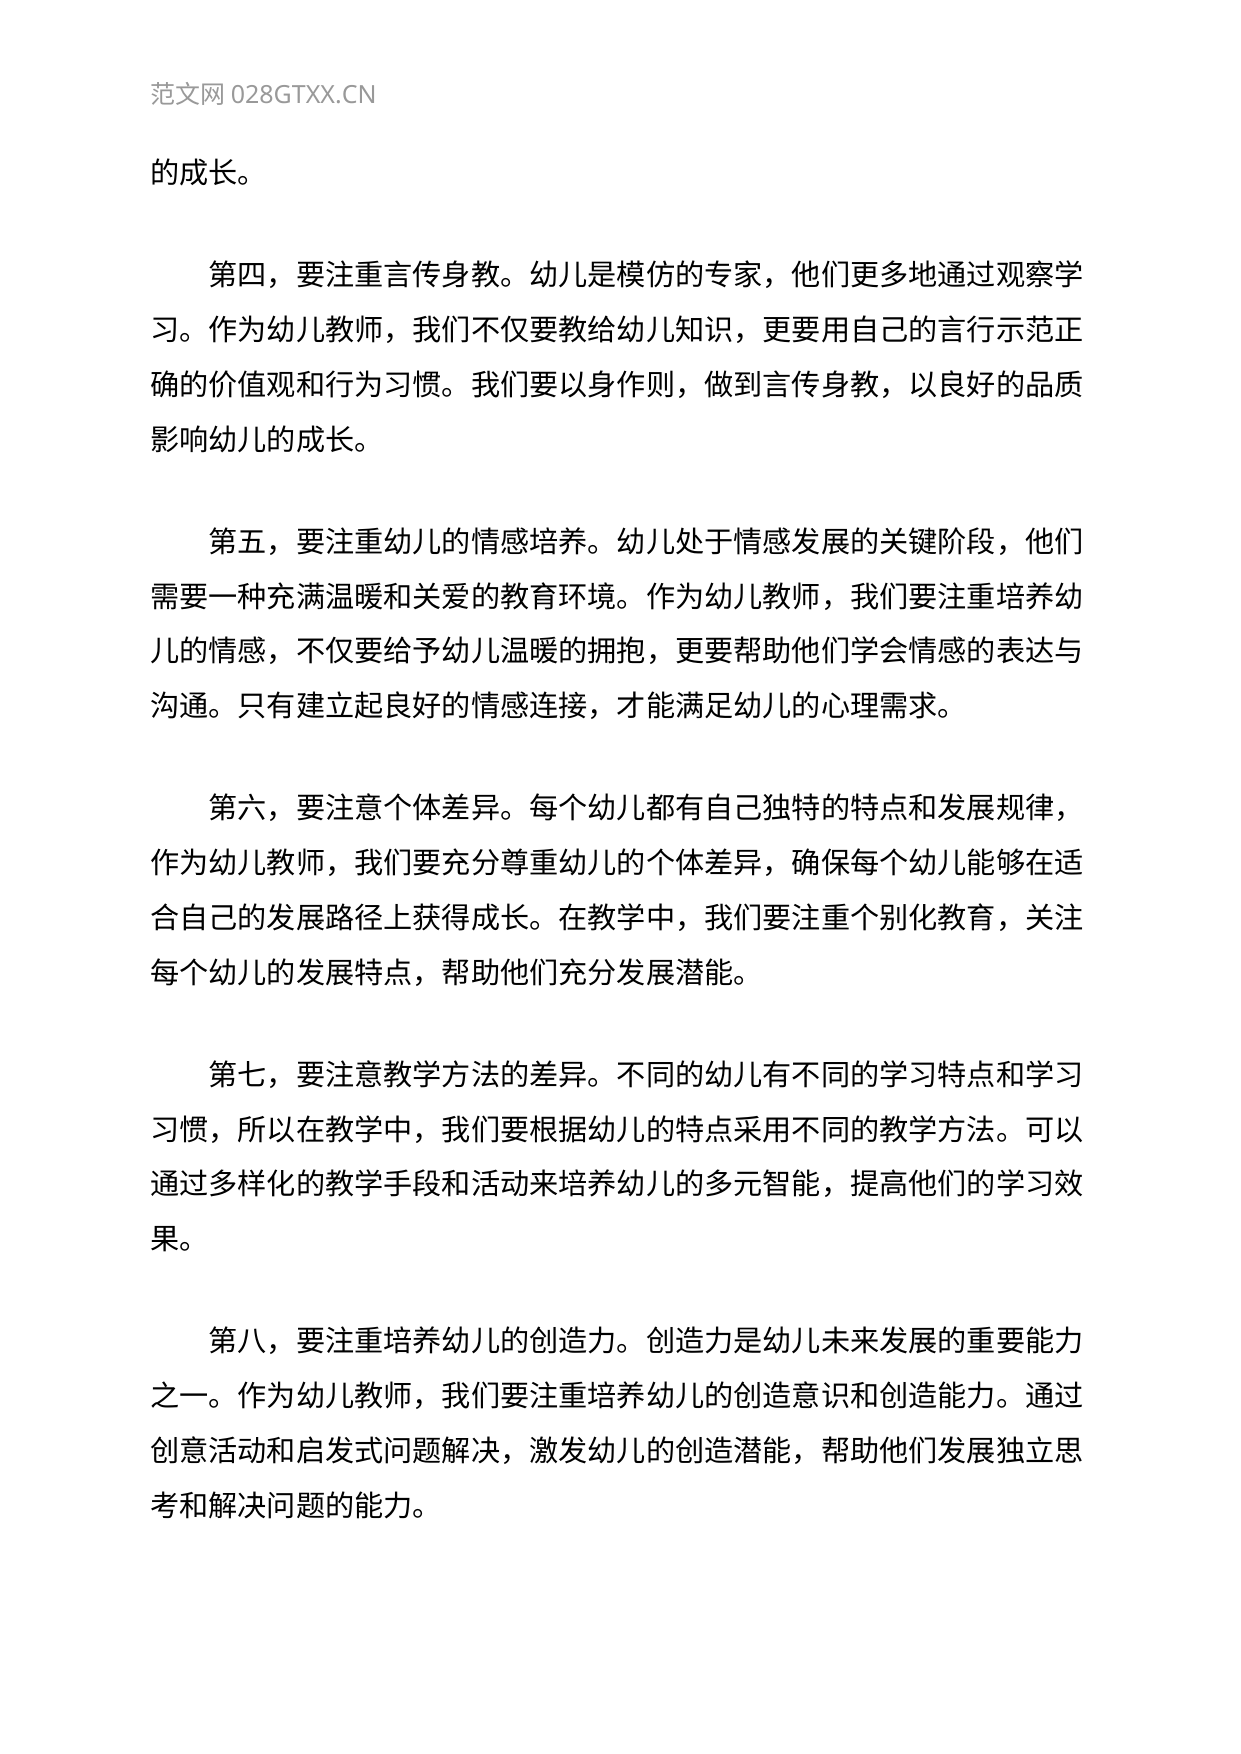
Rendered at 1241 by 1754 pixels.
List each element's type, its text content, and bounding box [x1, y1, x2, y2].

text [150, 150, 1090, 192]
text 第五，要注重幼儿的情感培养。幼儿处于情感发展的关键阶段，他们需要一种充满温暖和关爱的教育环境。作为幼儿教师，我们要注重培养幼儿的情感，不仅要给予幼儿温暖的拥抱，更要帮助他们学会情感的表达与沟通。只有建立起良好的情感连接，才能满足幼儿的心理需求。 [150, 518, 1090, 725]
text 第六，要注意个体差异。每个幼儿都有自己独特的特点和发展规律，作为幼儿教师，我们要充分尊重幼儿的个体差异，确保每个幼儿能够在适合自己的发展路径上获得成长。在教学中，我们要注重个别化教育，关注每个幼儿的发展特点，帮助他们充分发展潜能。 [150, 785, 1090, 992]
text 第八，要注重培养幼儿的创造力。创造力是幼儿未来发展的重要能力之一。作为幼儿教师，我们要注重培养幼儿的创造意识和创造能力。通过创意活动和启发式问题解决，激发幼儿的创造潜能，帮助他们发展独立思考和解决问题的能力。 [150, 1318, 1090, 1524]
text 第七，要注意教学方法的差异。不同的幼儿有不同的学习特点和学习习惯，所以在教学中，我们要根据幼儿的特点采用不同的教学方法。可以通过多样化的教学手段和活动来培养幼儿的多元智能，提高他们的学习效果。 [150, 1051, 1090, 1258]
text 第四，要注重言传身教。幼儿是模仿的专家，他们更多地通过观察学习。作为幼儿教师，我们不仅要教给幼儿知识，更要用自己的言行示范正确的价值观和行为习惯。我们要以身作则，做到言传身教，以良好的品质影响幼儿的成长。 [150, 252, 1090, 459]
